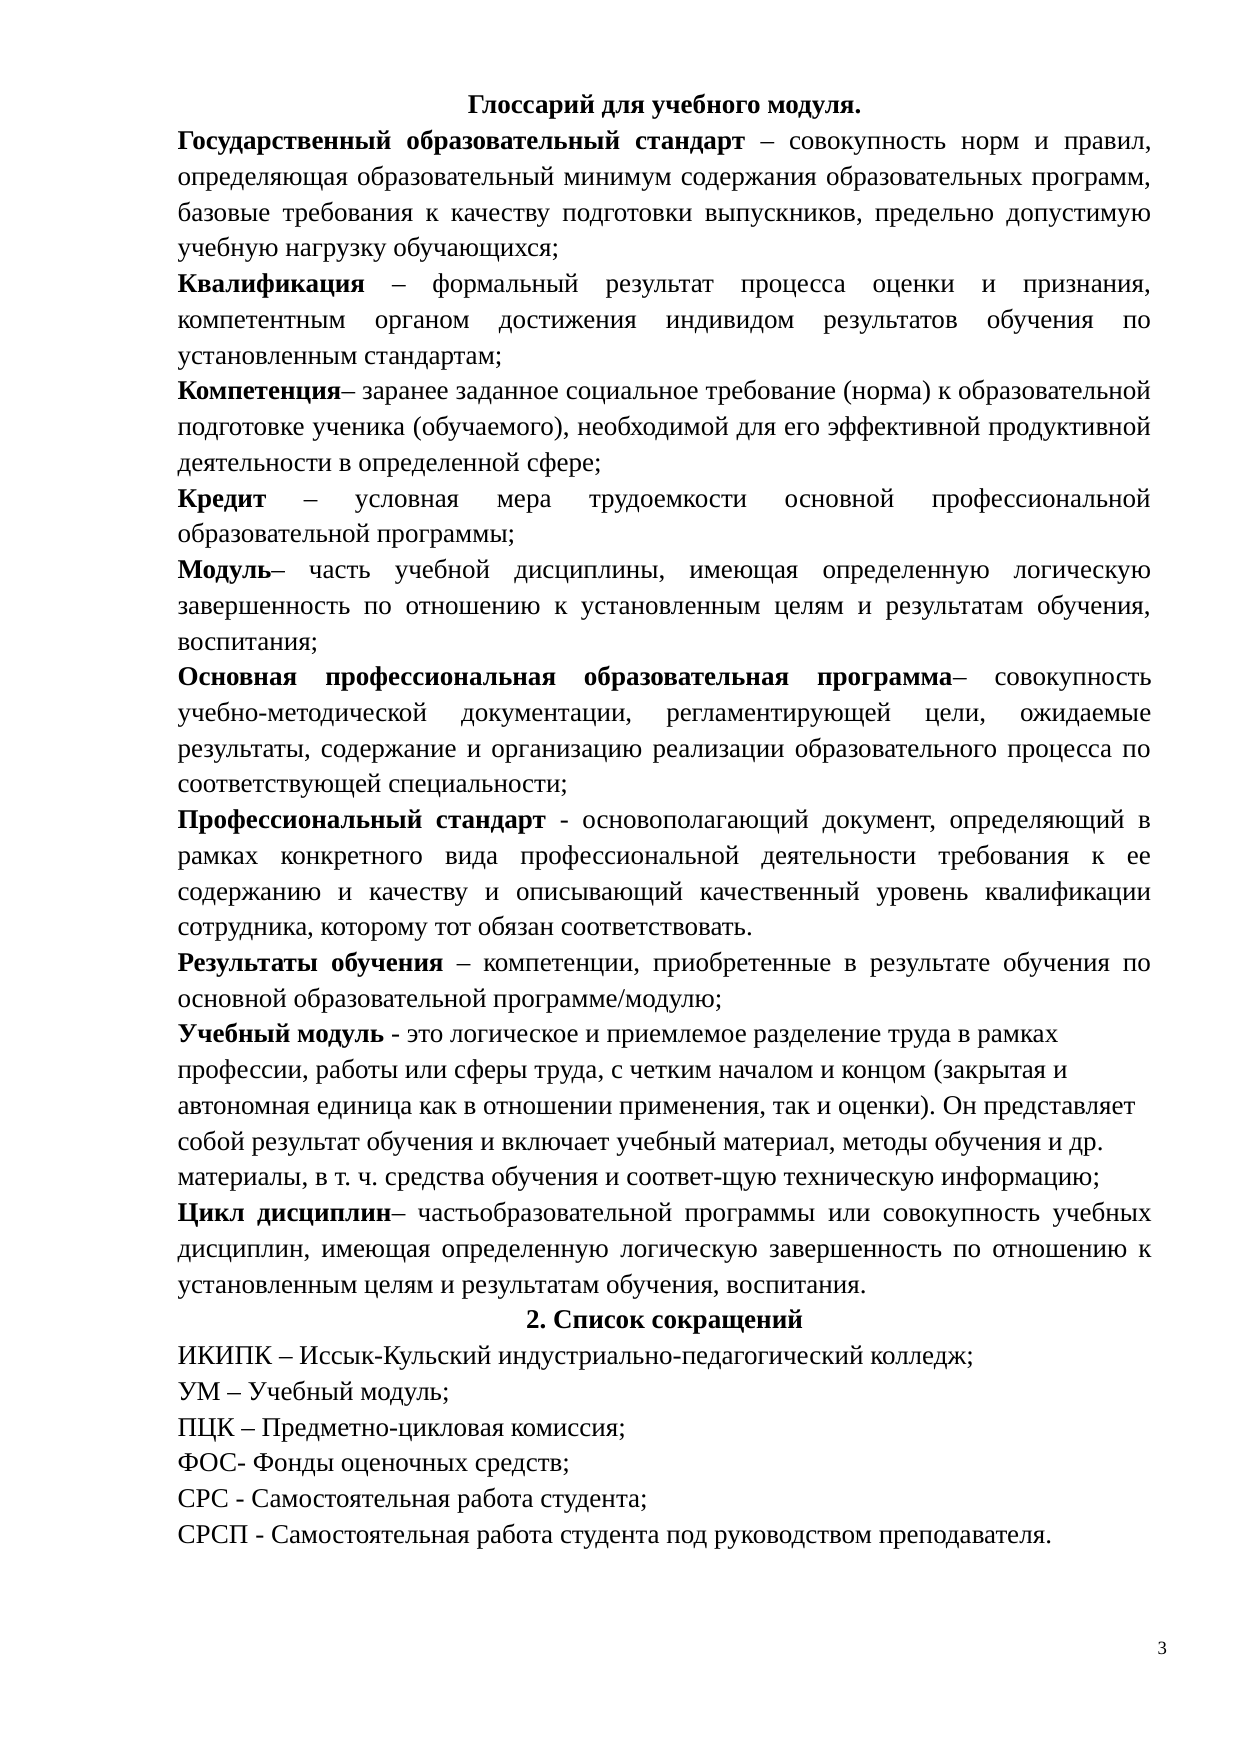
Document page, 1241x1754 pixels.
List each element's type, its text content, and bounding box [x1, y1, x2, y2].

text Модуль– часть учебной дисциплины, имеющая определенную логическую завершенность по отношению к установленным целям и результатам обучения, воспитания; [177, 553, 1152, 656]
text Основная профессиональная образовательная программа– совокупность учебно-методической документации, регламентирующей цели, ожидаемые результаты, содержание и организацию реализации образовательного процесса по соответствующей специальности; [177, 660, 1152, 799]
text 2. Список сокращений [177, 1303, 1152, 1334]
text Компетенция– заранее заданное социальное требование (норма) к образовательной подготовке ученика (обучаемого), необходимой для его эффективной продуктивной деятельности в определенной сфере; [177, 374, 1152, 477]
text Учебный модуль - это логическое и приемлемое разделение труда в рамках профессии, работы или сферы труда, с четким началом и концом (закрытая и автономная единица как в отношении применения, так и оценки). Он представляет собой результат обучения и включает учебный материал, методы обучения и др. материалы, в т. ч. средства обучения и соответ-щую техническую информацию; [177, 1018, 1152, 1192]
text ИКИПК – Иссык-Кульский индустриально-педагогический колледж; [177, 1339, 1152, 1370]
text ФОС- Фонды оценочных средств; [177, 1446, 1152, 1477]
text Результаты обучения – компетенции, приобретенные в результате обучения по основной образовательной программе/модулю; [177, 946, 1152, 1013]
text Государственный образовательный стандарт – совокупность норм и правил, определяющая образовательный минимум содержания образовательных программ, базовые требования к качеству подготовки выпускников, предельно допустимую учебную нагрузку обучающихся; [177, 124, 1152, 263]
text Профессиональный стандарт - основополагающий документ, определяющий в рамках конкретного вида профессиональной деятельности требования к ее содержанию и качеству и описывающий качественный уровень квалификации сотрудника, которому тот обязан соответствовать. [177, 803, 1152, 942]
text УМ – Учебный модуль; [177, 1375, 1152, 1406]
text Квалификация – формальный результат процесса оценки и признания, компетентным органом достижения индивидом результатов обучения по установленным стандартам; [177, 267, 1152, 370]
text СРСП - Самостоятельная работа студента под руководством преподавателя. [177, 1518, 1181, 1549]
text СРС - Самостоятельная работа студента; [177, 1482, 1167, 1513]
text ПЦК – Предметно-цикловая комиссия; [177, 1411, 1152, 1442]
text Кредит – условная мера трудоемкости основной профессиональной образовательной программы; [177, 482, 1152, 548]
text Цикл дисциплин– частьобразовательной программы или совокупность учебных дисциплин, имеющая определенную логическую завершенность по отношению к установленным целям и результатам обучения, воспитания. [177, 1196, 1152, 1299]
text Глоссарий для учебного модуля. [177, 89, 1152, 120]
